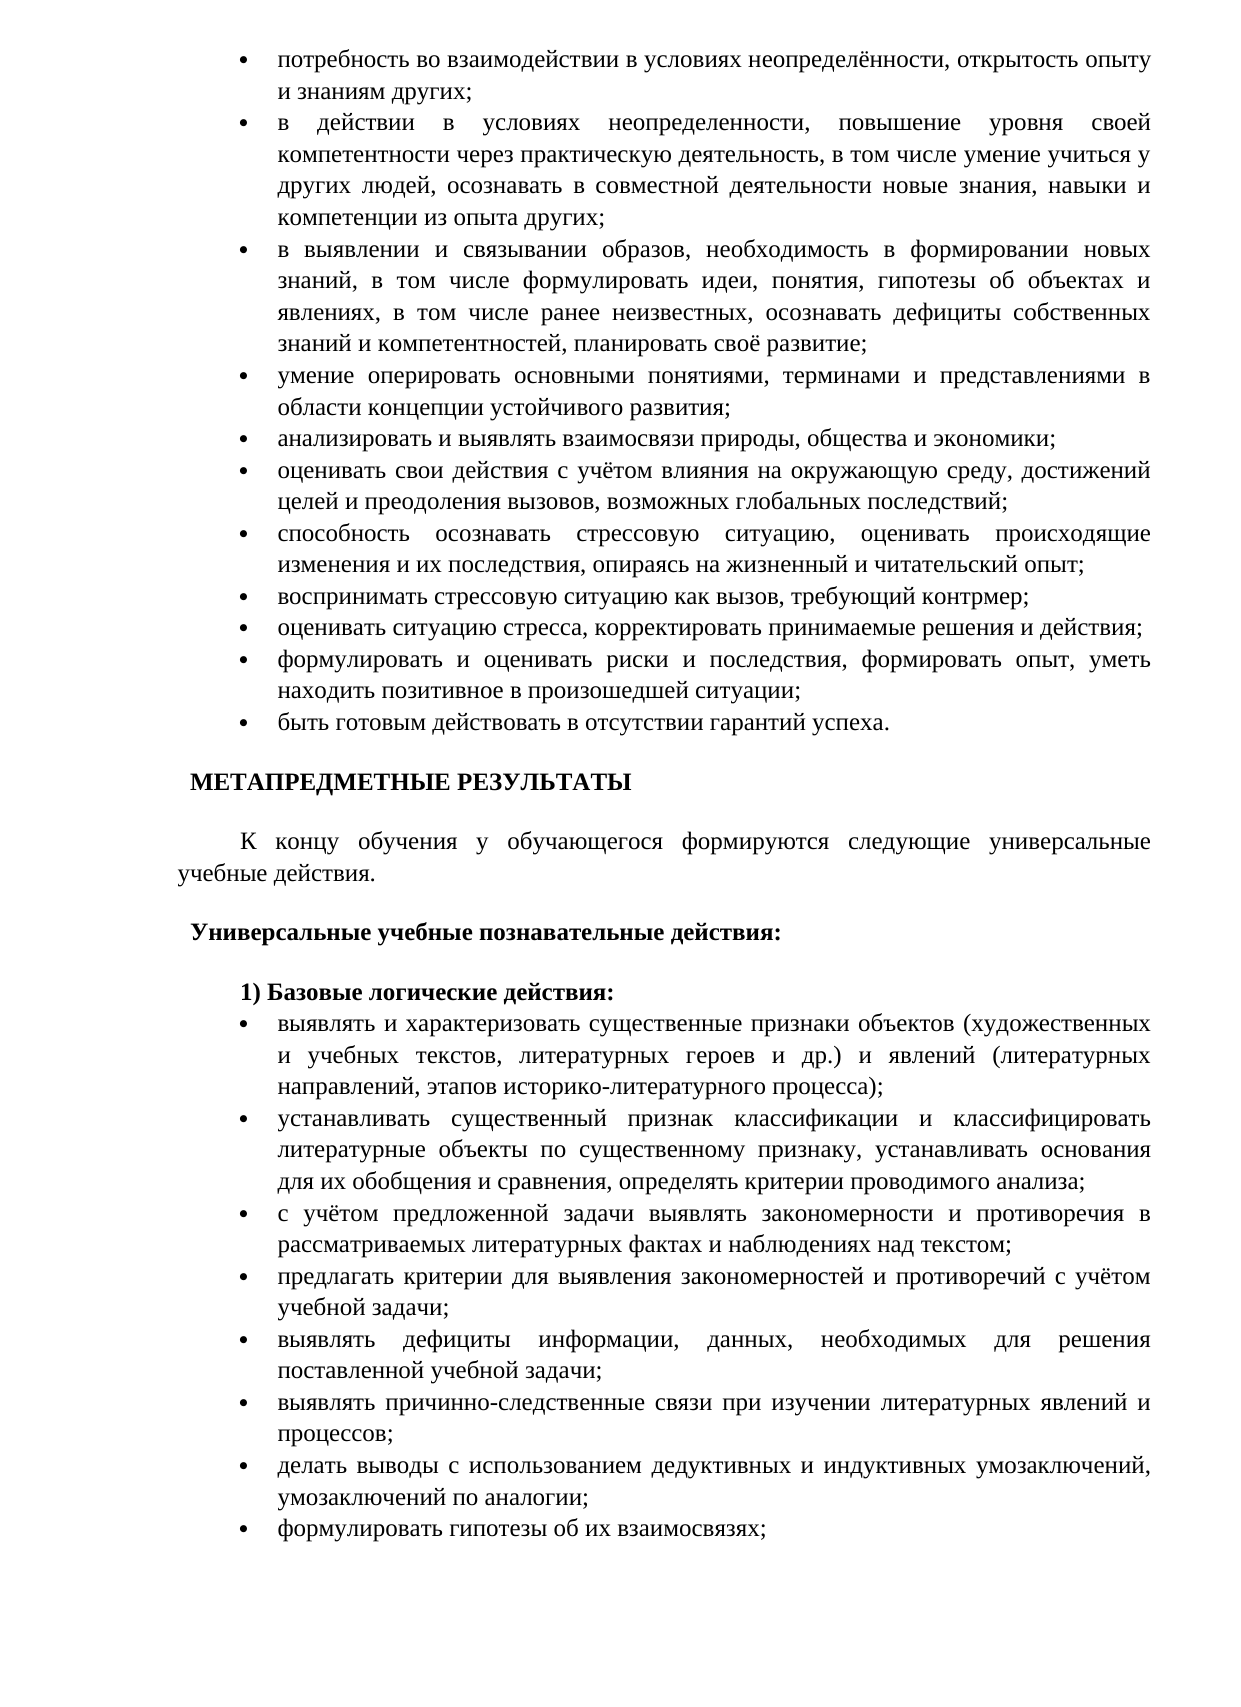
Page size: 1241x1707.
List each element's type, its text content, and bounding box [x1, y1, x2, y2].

list воспринимать стрессовую ситуацию как вызов, требующий контрмер; [240, 581, 1152, 610]
list делать выводы с использованием дедуктивных и индуктивных умозаключений, умозаключений по аналогии; [240, 1450, 1152, 1510]
text Универсальные учебные познавательные действия: [190, 917, 1152, 946]
list в выявлении и связывании образов, необходимость в формировании новых знаний, в том числе формулировать идеи, понятия, гипотезы об объектах и явлениях, в том числе ранее неизвестных, осознавать дефициты собственных знаний и компетентностей, планировать своё развитие; [240, 234, 1152, 357]
list оценивать свои действия с учётом влияния на окружающую среду, достижений целей и преодоления вызовов, возможных глобальных последствий; [240, 455, 1152, 515]
text 1) Базовые логические действия: [177, 977, 1152, 1005]
text К концу обучения у обучающегося формируются следующие универсальные учебные действия. [177, 826, 1152, 886]
list с учётом предложенной задачи выявлять закономерности и противоречия в рассматриваемых литературных фактах и наблюдениях над текстом; [240, 1198, 1152, 1258]
list выявлять причинно-следственные связи при изучении литературных явлений и процессов; [240, 1387, 1152, 1447]
list анализировать и выявлять взаимосвязи природы, общества и экономики; [240, 423, 1152, 452]
list предлагать критерии для выявления закономерностей и противоречий с учётом учебной задачи; [240, 1261, 1152, 1321]
list потребность во взаимодействии в условиях неопределённости, открытость опыту и знаниям других; [240, 44, 1152, 105]
list устанавливать существенный признак классификации и классифицировать литературные объекты по существенному признаку, устанавливать основания для их обобщения и сравнения, определять критерии проводимого анализа; [240, 1103, 1152, 1195]
list в действии в условиях неопределенности, повышение уровня своей компетентности через практическую деятельность, в том числе умение учиться у других людей, осознавать в совместной деятельности новые знания, навыки и компетенции из опыта других; [240, 107, 1152, 231]
list способность осознавать стрессовую ситуацию, оценивать происходящие изменения и их последствия, опираясь на жизненный и читательский опыт; [240, 518, 1152, 578]
list формулировать гипотезы об их взаимосвязях; [240, 1513, 1152, 1542]
text МЕТАПРЕДМЕТНЫЕ РЕЗУЛЬТАТЫ [190, 767, 1152, 795]
list оценивать ситуацию стресса, корректировать принимаемые решения и действия; [240, 612, 1152, 641]
list умение оперировать основными понятиями, терминами и представлениями в области концепции устойчивого развития; [240, 360, 1152, 420]
list быть готовым действовать в отсутствии гарантий успеха. [240, 707, 1152, 736]
list выявлять дефициты информации, данных, необходимых для решения поставленной учебной задачи; [240, 1324, 1152, 1384]
list выявлять и характеризовать существенные признаки объектов (художественных и учебных текстов, литературных героев и др.) и явлений (литературных направлений, этапов историко-литературного процесса); [240, 1008, 1152, 1100]
list формулировать и оценивать риски и последствия, формировать опыт, уметь находить позитивное в произошедшей ситуации; [240, 644, 1152, 704]
